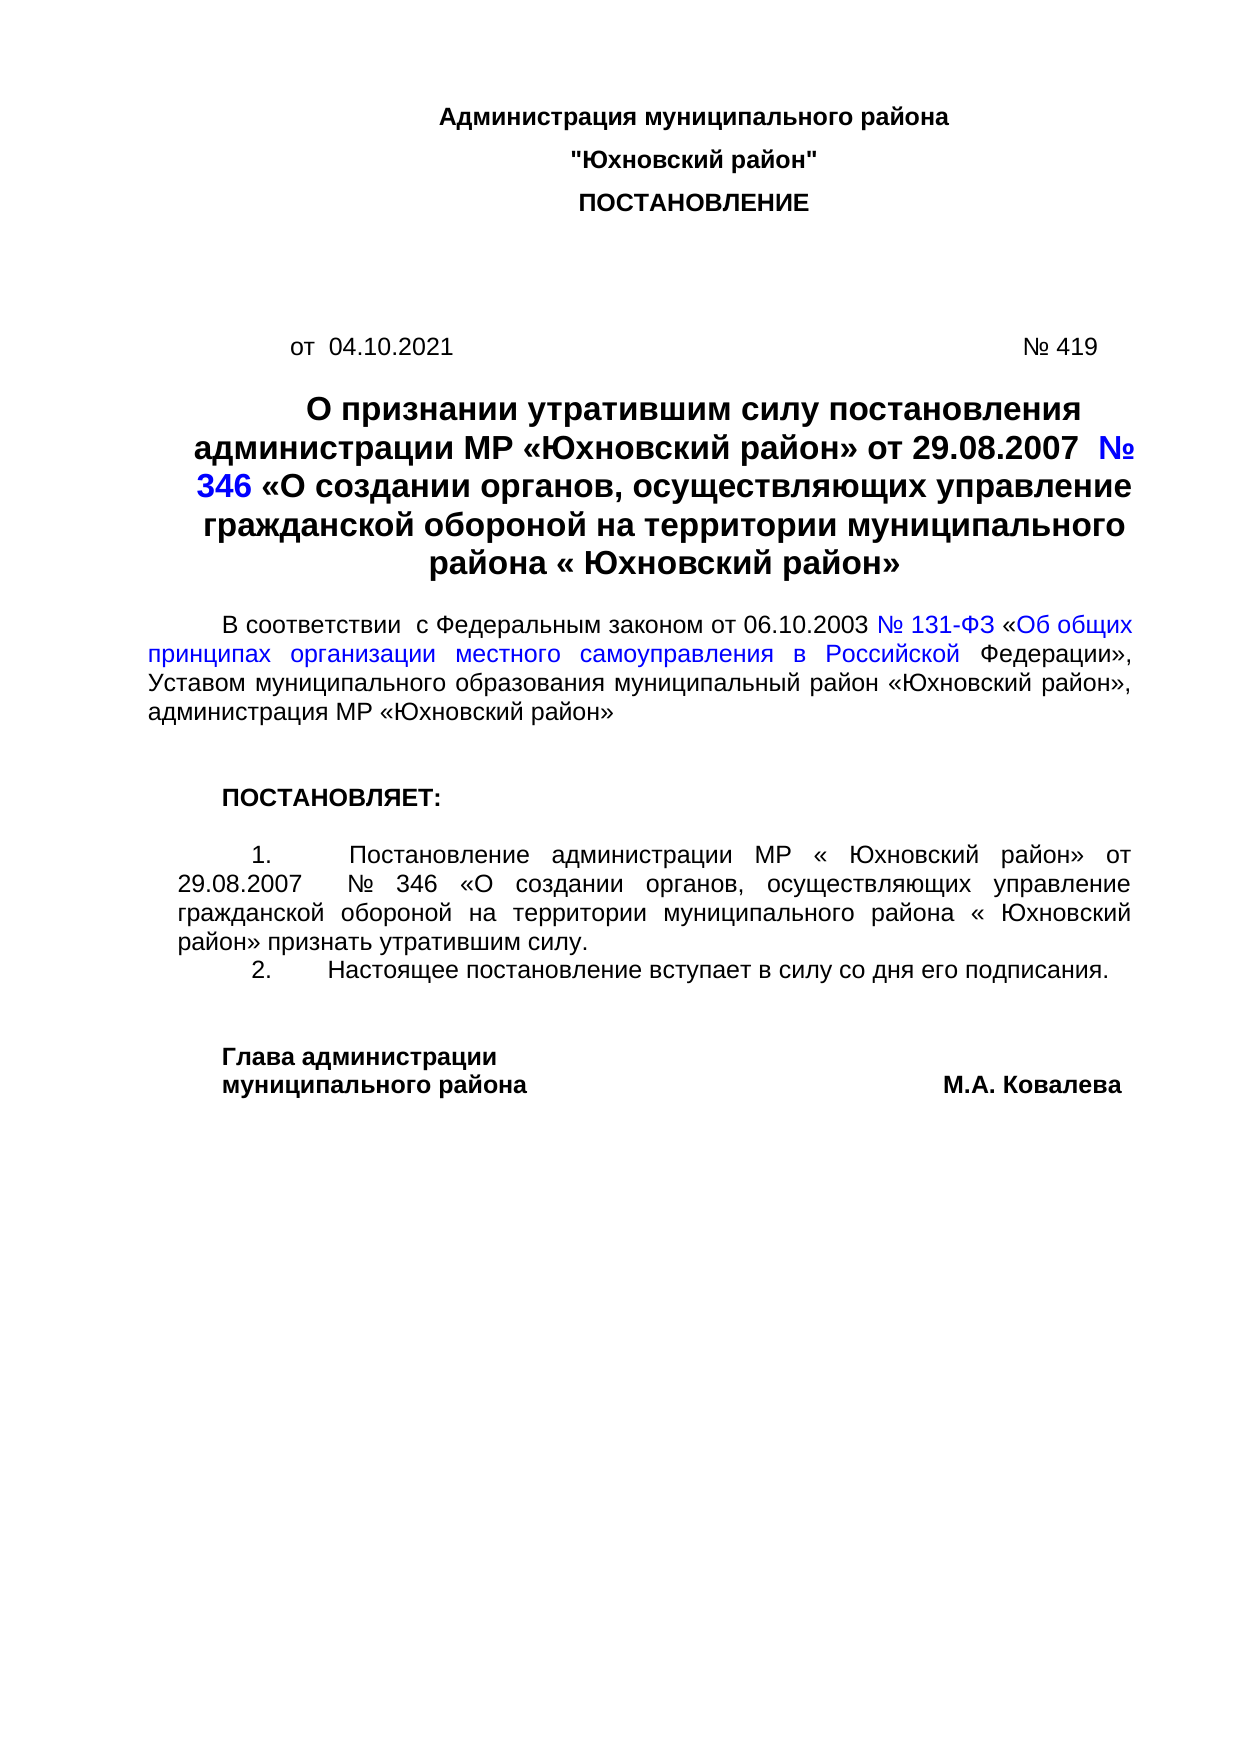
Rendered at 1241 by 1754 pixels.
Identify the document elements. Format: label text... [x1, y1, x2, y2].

subtitle Администрация муниципального района [177, 102, 1152, 131]
subtitle "Юхновский район" [177, 145, 1152, 174]
text ПОСТАНОВЛЯЕТ: [148, 783, 1132, 812]
text муниципального района М.А. Ковалева [148, 1070, 1132, 1099]
text Глава администрации [148, 1042, 1132, 1070]
text от 04.10.2021 № 419 [177, 332, 1152, 361]
text О признании утратившим силу постановления администрации МР «Юхновский район» от 29.08.2007 № 346 «О создании органов, осуществляющих управление гражданской обороной на территории муниципального района « Юхновский район» [177, 389, 1152, 582]
text ПОСТАНОВЛЕНИЕ [177, 188, 1152, 217]
list Постановление администрации МР « Юхновский район» от 29.08.2007 № 346 «О создании органов, осуществляющих управление гражданской обороной на территории муниципального района « Юхновский район» признать утратившим силу. [177, 840, 1132, 955]
text В соответствии с Федеральным законом от 06.10.2003 № 131-ФЗ «Об общих принципах организации местного самоуправления в Российской Федерации», Уставом муниципального образования муниципальный район «Юхновский район», администрация МР «Юхновский район» [148, 610, 1132, 725]
list Настоящее постановление вступает в силу со дня его подписания. [177, 955, 1132, 984]
